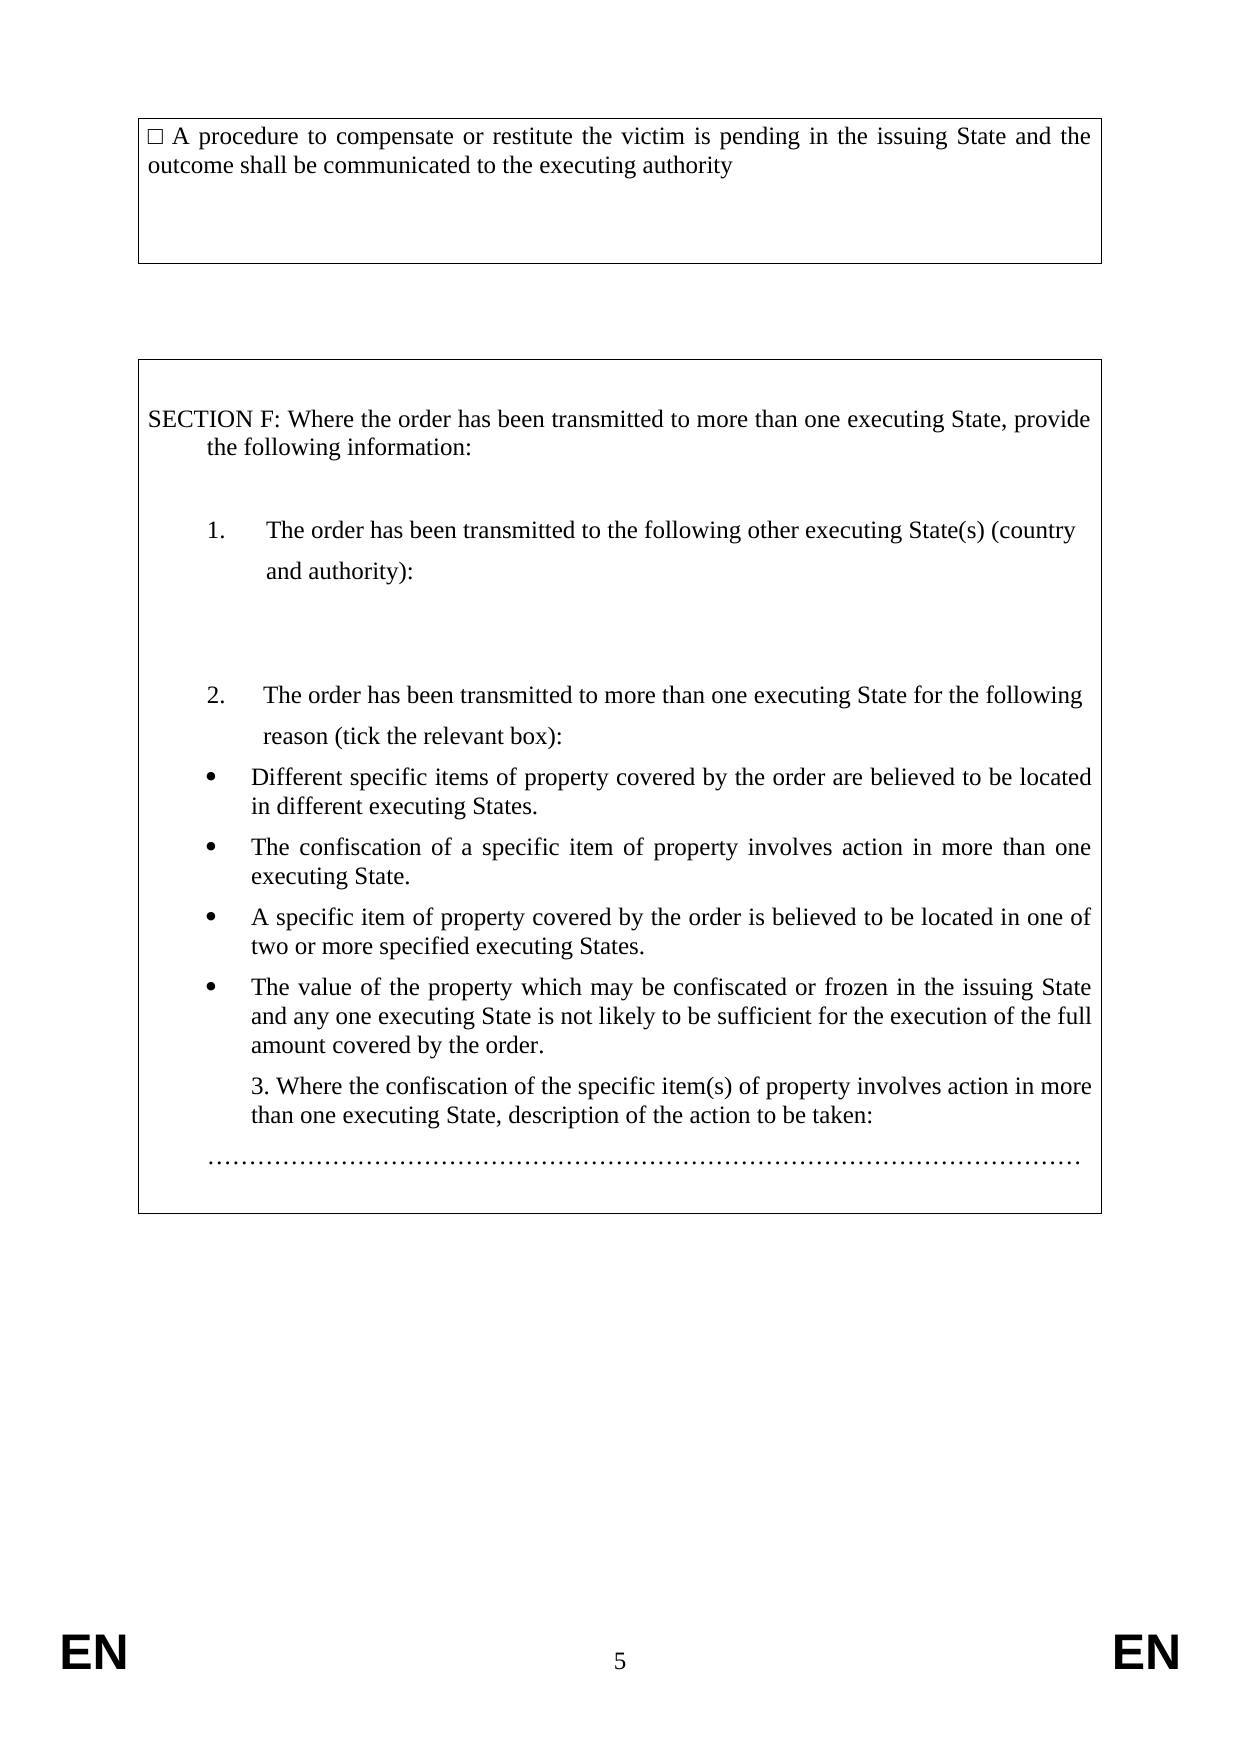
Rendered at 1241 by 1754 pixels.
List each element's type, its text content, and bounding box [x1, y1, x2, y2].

text The value of the property which may be confiscated or frozen in the issuing State and any one executing State is not likely to be sufficient for the execution of the full amount covered by the order. [139, 969, 1101, 1059]
text SECTION F: Where the order has been transmitted to more than one executing State, provide the following information: [139, 401, 1101, 461]
text A specific item of property covered by the order is believed to be located in one of two or more specified executing States. [139, 899, 1101, 960]
text 1. The order has been transmitted to the following other executing State(s) (country [139, 512, 1101, 544]
text 3. Where the confiscation of the specific item(s) of property involves action in more than one executing State, description of the action to be taken: [139, 1068, 1101, 1129]
text Different specific items of property covered by the order are believed to be located in different executing States. [139, 759, 1101, 820]
text 2. The order has been transmitted to more than one executing State for the following [139, 677, 1101, 709]
text reason (tick the relevant box): [139, 718, 1101, 750]
text …………………………………………………………………………………………… [139, 1138, 1101, 1170]
text and authority): [139, 553, 1101, 585]
text The confiscation of a specific item of property involves action in more than one executing State. [139, 829, 1101, 890]
text □ A procedure to compensate or restitute the victim is pending in the issuing State and the outcome shall be communicated to the executing authority [139, 119, 1101, 179]
